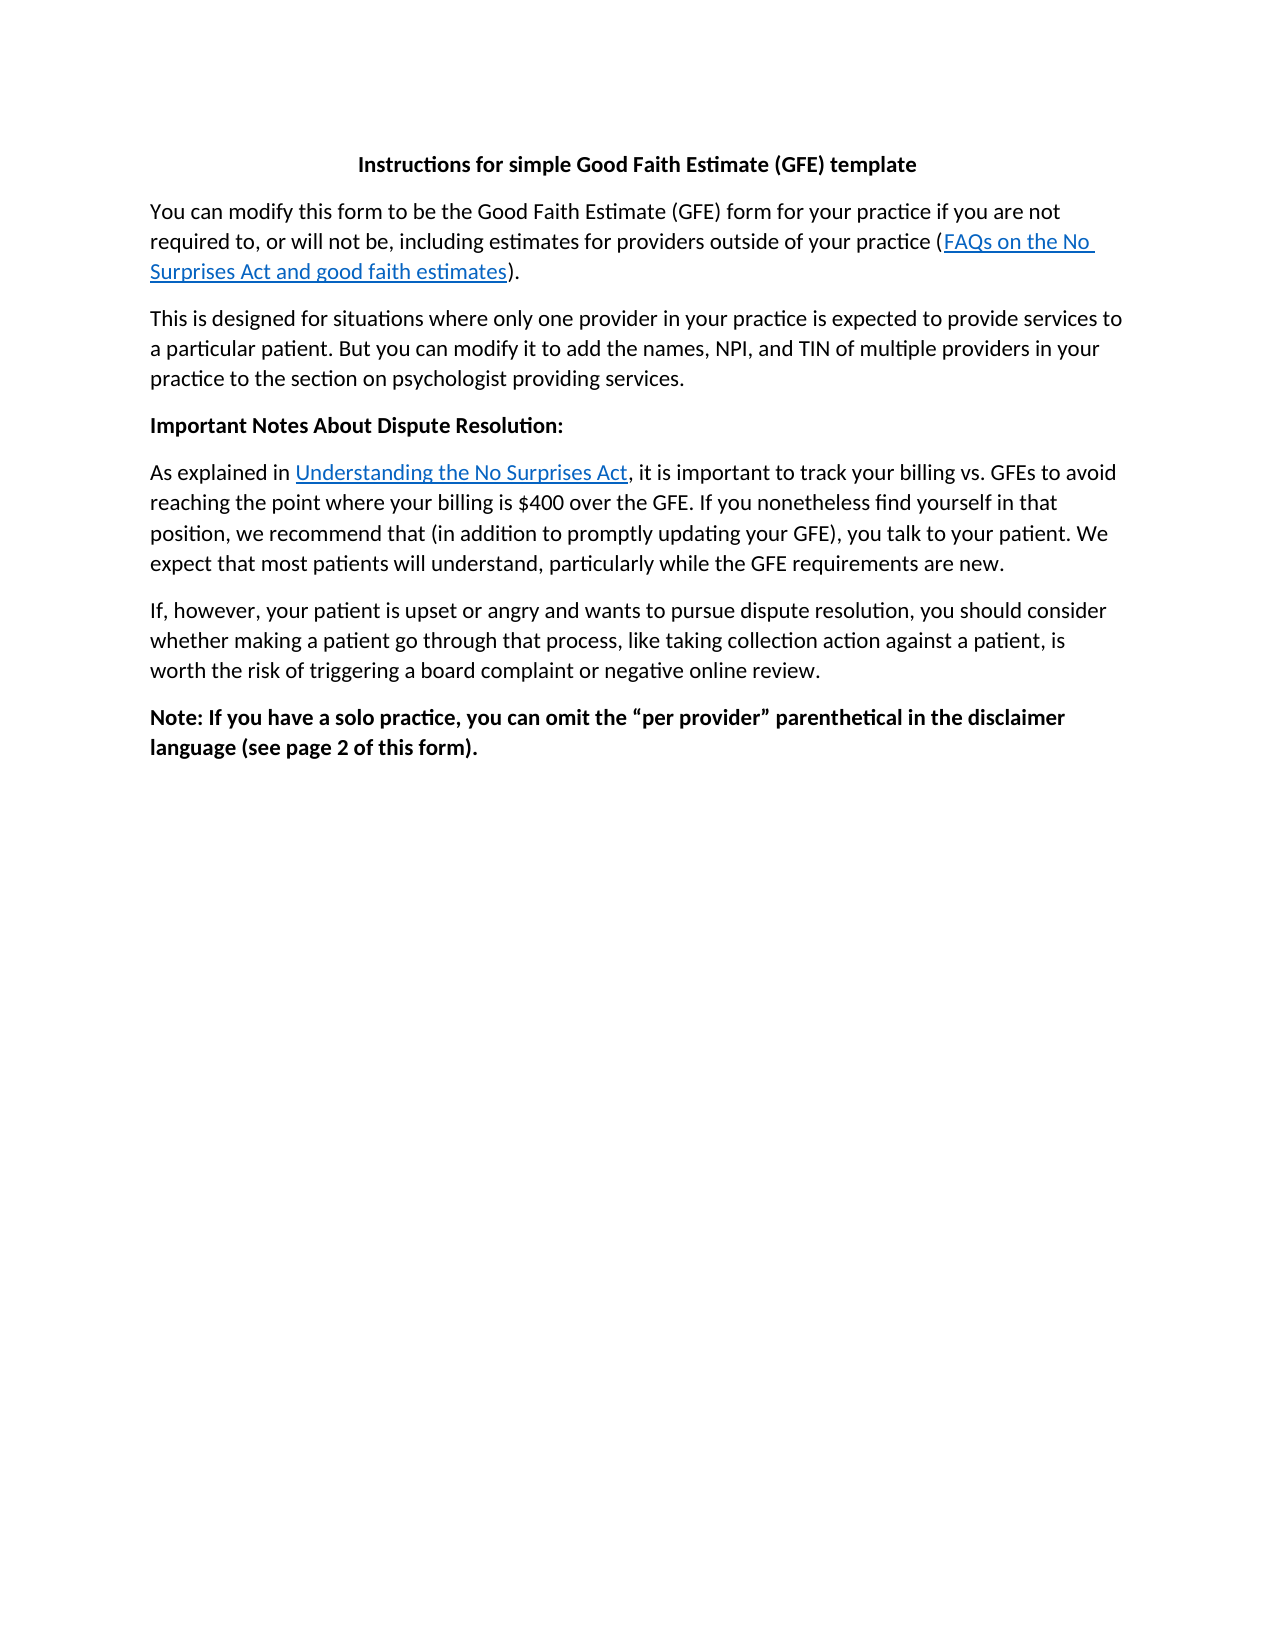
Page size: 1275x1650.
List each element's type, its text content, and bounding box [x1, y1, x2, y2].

text If, however, your patient is upset or angry and wants to pursue dispute resolution, you should consider whether making a patient go through that process, like taking collection action against a patient, is worth the risk of triggering a board complaint or negative online review. [150, 596, 1125, 684]
text This is designed for situations where only one provider in your practice is expected to provide services to a particular patient. But you can modify it to add the names, NPI, and TIN of multiple providers in your practice to the section on psychologist providing services. [150, 304, 1125, 393]
text Instructions for simple Good Faith Estimate (GFE) template [150, 150, 1125, 178]
text As explained in Understanding the No Surprises Act, it is important to track your billing vs. GFEs to avoid reaching the point where your billing is $400 over the GFE. If you nonetheless find yourself in that position, we recommend that (in addition to promptly updating your GFE), you talk to your patient. We expect that most patients will understand, particularly while the GFE requirements are new. [150, 458, 1125, 577]
text Note: If you have a solo practice, you can omit the “per provider” parenthetical in the disclaimer language (see page 2 of this form). [150, 703, 1125, 761]
text You can modify this form to be the Good Faith Estimate (GFE) form for your practice if you are not required to, or will not be, including estimates for providers outside of your practice (FAQs on the No Surprises Act and good faith estimates). [150, 197, 1125, 285]
text Important Notes About Dispute Resolution: [150, 411, 1125, 439]
